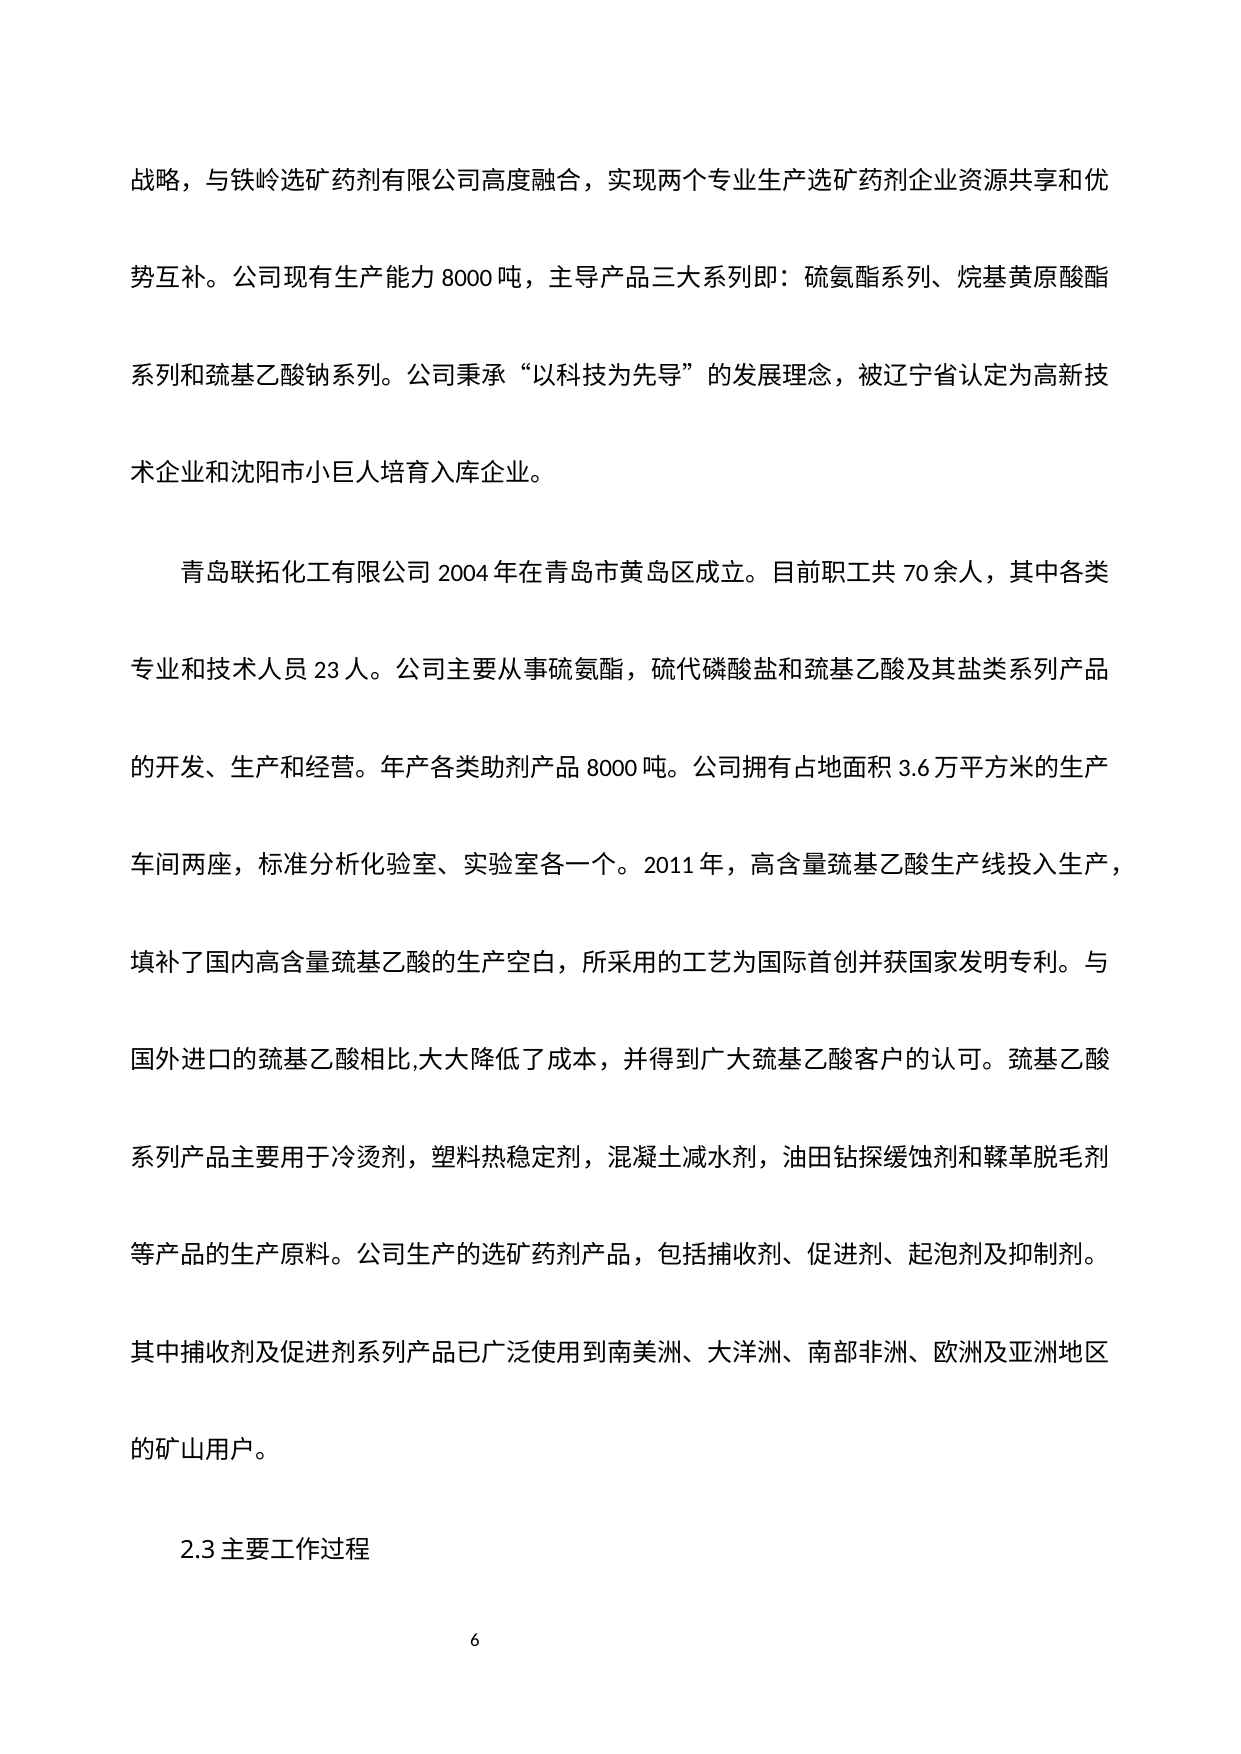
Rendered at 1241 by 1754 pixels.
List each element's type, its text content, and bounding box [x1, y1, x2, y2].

list 2.3主要工作过程 [130, 1515, 1110, 1580]
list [130, 146, 1110, 503]
list 青岛联拓化工有限公司2004年在青岛市黄岛区成立。目前职工共70余人，其中各类专业和技术人员23人。公司主要从事硫氨酯，硫代磷酸盐和巯基乙酸及其盐类系列产品的开发、生产和经营。年产各类助剂产品8000吨。公司拥有占地面积3.6万平方米的生产车间两座，标准分析化验室、实验室各一个。2011年，高含量巯基乙酸生产线投入生产，填补了国内高含量巯基乙酸的生产空白，所采用的工艺为国际首创并获国家发明专利。与国外进口的巯基乙酸相比,大大降低了成本，并得到广大巯基乙酸客户的认可。巯基乙酸系列产品主要用于冷烫剂，塑料热稳定剂，混凝土减水剂，油田钻探缓蚀剂和鞣革脱毛剂等产品的生产原料。公司生产的选矿药剂产品，包括捕收剂、促进剂、起泡剂及抑制剂。其中捕收剂及促进剂系列产品已广泛使用到南美洲、大洋洲、南部非洲、欧洲及亚洲地区的矿山用户。 [130, 538, 1110, 1480]
